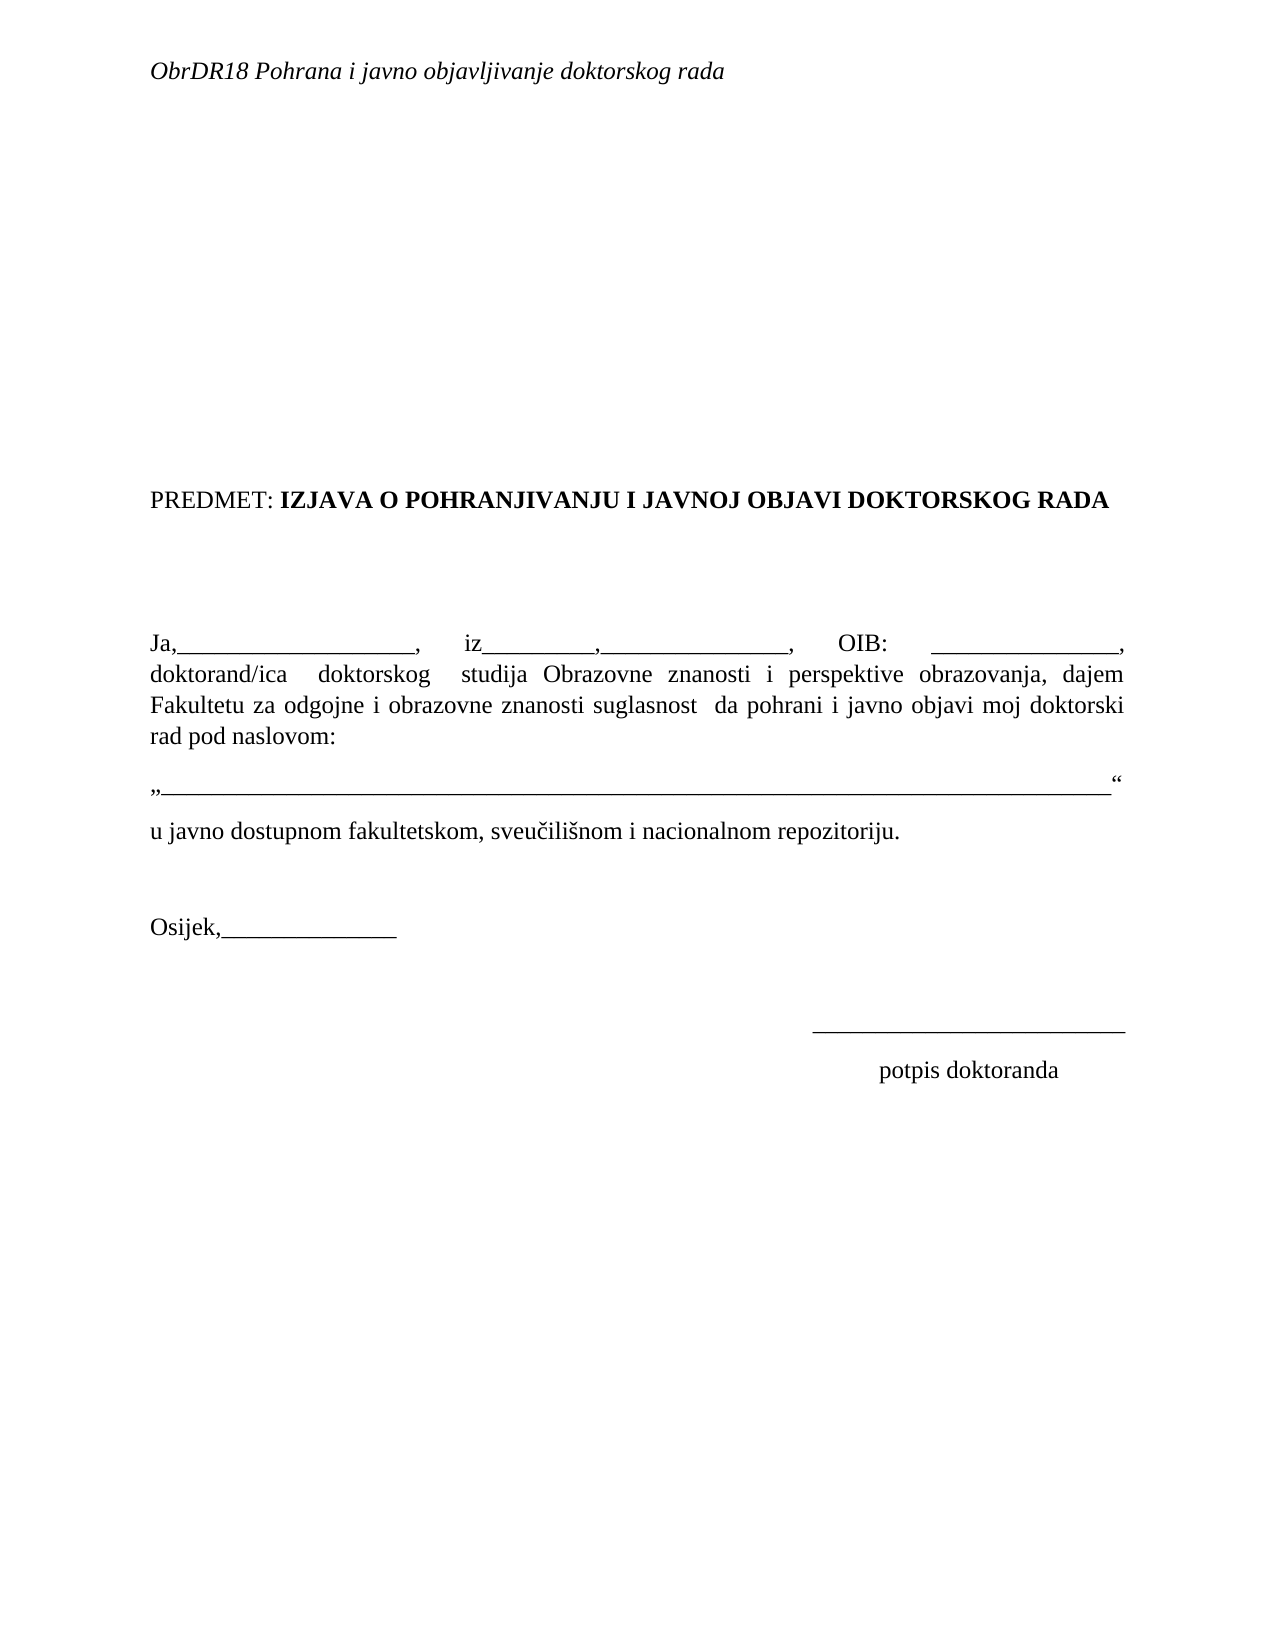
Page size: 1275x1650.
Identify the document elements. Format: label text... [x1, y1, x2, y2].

text PREDMET: IZJAVA O POHRANJIVANJU I JAVNOJ OBJAVI DOKTORSKOG RADA [150, 485, 1125, 513]
text ObrDR18 Pohrana i javno objavljivanje doktorskog rada [150, 56, 1125, 85]
text _________________________ [150, 1007, 1125, 1036]
text Osijek,______________ [150, 912, 1125, 941]
text „____________________________________________________________________________“ [150, 769, 1125, 797]
text potpis doktoranda [150, 1055, 1125, 1084]
text Ja,___________________, iz_________,_______________, OIB: _______________, doktorand/ica doktorskog studija Obrazovne znanosti i perspektive obrazovanja, dajem Fakultetu za odgojne i obrazovne znanosti suglasnost da pohrani i javno objavi moj doktorski rad pod naslovom: [150, 628, 1125, 750]
text u javno dostupnom fakultetskom, sveučilišnom i nacionalnom repozitoriju. [150, 816, 1125, 845]
